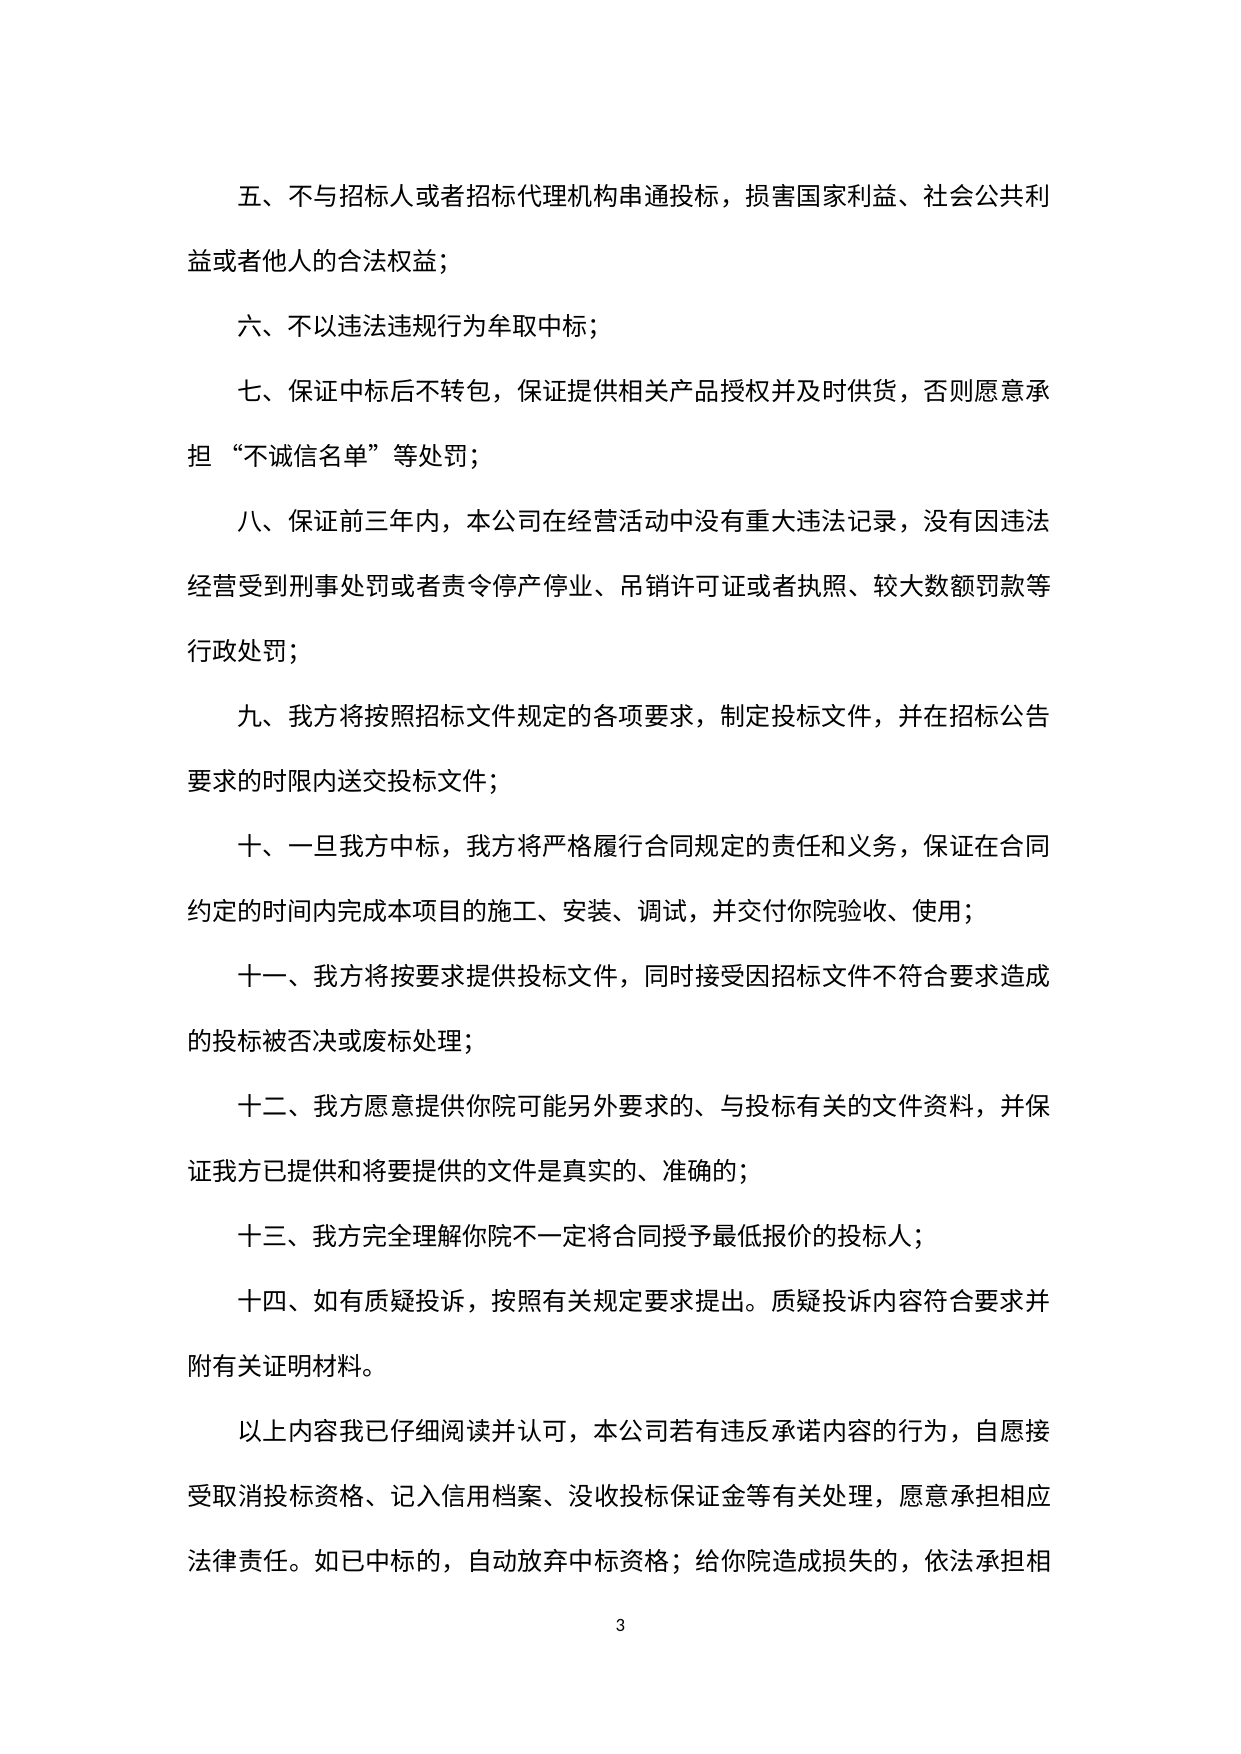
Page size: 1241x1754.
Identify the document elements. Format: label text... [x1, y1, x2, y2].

text 五、不与招标人或者招标代理机构串通投标，损害国家利益、社会公共利益或者他人的合法权益； [187, 162, 1053, 292]
text 十一、我方将按要求提供投标文件，同时接受因招标文件不符合要求造成的投标被否决或废标处理； [187, 942, 1053, 1072]
text 十二、我方愿意提供你院可能另外要求的、与投标有关的文件资料，并保证我方已提供和将要提供的文件是真实的、准确的； [187, 1072, 1053, 1202]
text 七、保证中标后不转包，保证提供相关产品授权并及时供货，否则愿意承担 “不诚信名单”等处罚； [187, 357, 1053, 487]
text 九、我方将按照招标文件规定的各项要求，制定投标文件，并在招标公告要求的时限内送交投标文件； [187, 682, 1053, 812]
text 十三、我方完全理解你院不一定将合同授予最低报价的投标人； [187, 1202, 1053, 1267]
text 八、保证前三年内，本公司在经营活动中没有重大违法记录，没有因违法经营受到刑事处罚或者责令停产停业、吊销许可证或者执照、较大数额罚款等行政处罚； [187, 487, 1053, 682]
text 六、不以违法违规行为牟取中标； [187, 292, 1053, 357]
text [187, 1397, 1053, 1592]
text 十、一旦我方中标，我方将严格履行合同规定的责任和义务，保证在合同约定的时间内完成本项目的施工、安装、调试，并交付你院验收、使用； [187, 812, 1053, 942]
text 十四、如有质疑投诉，按照有关规定要求提出。质疑投诉内容符合要求并附有关证明材料。 [187, 1267, 1053, 1397]
